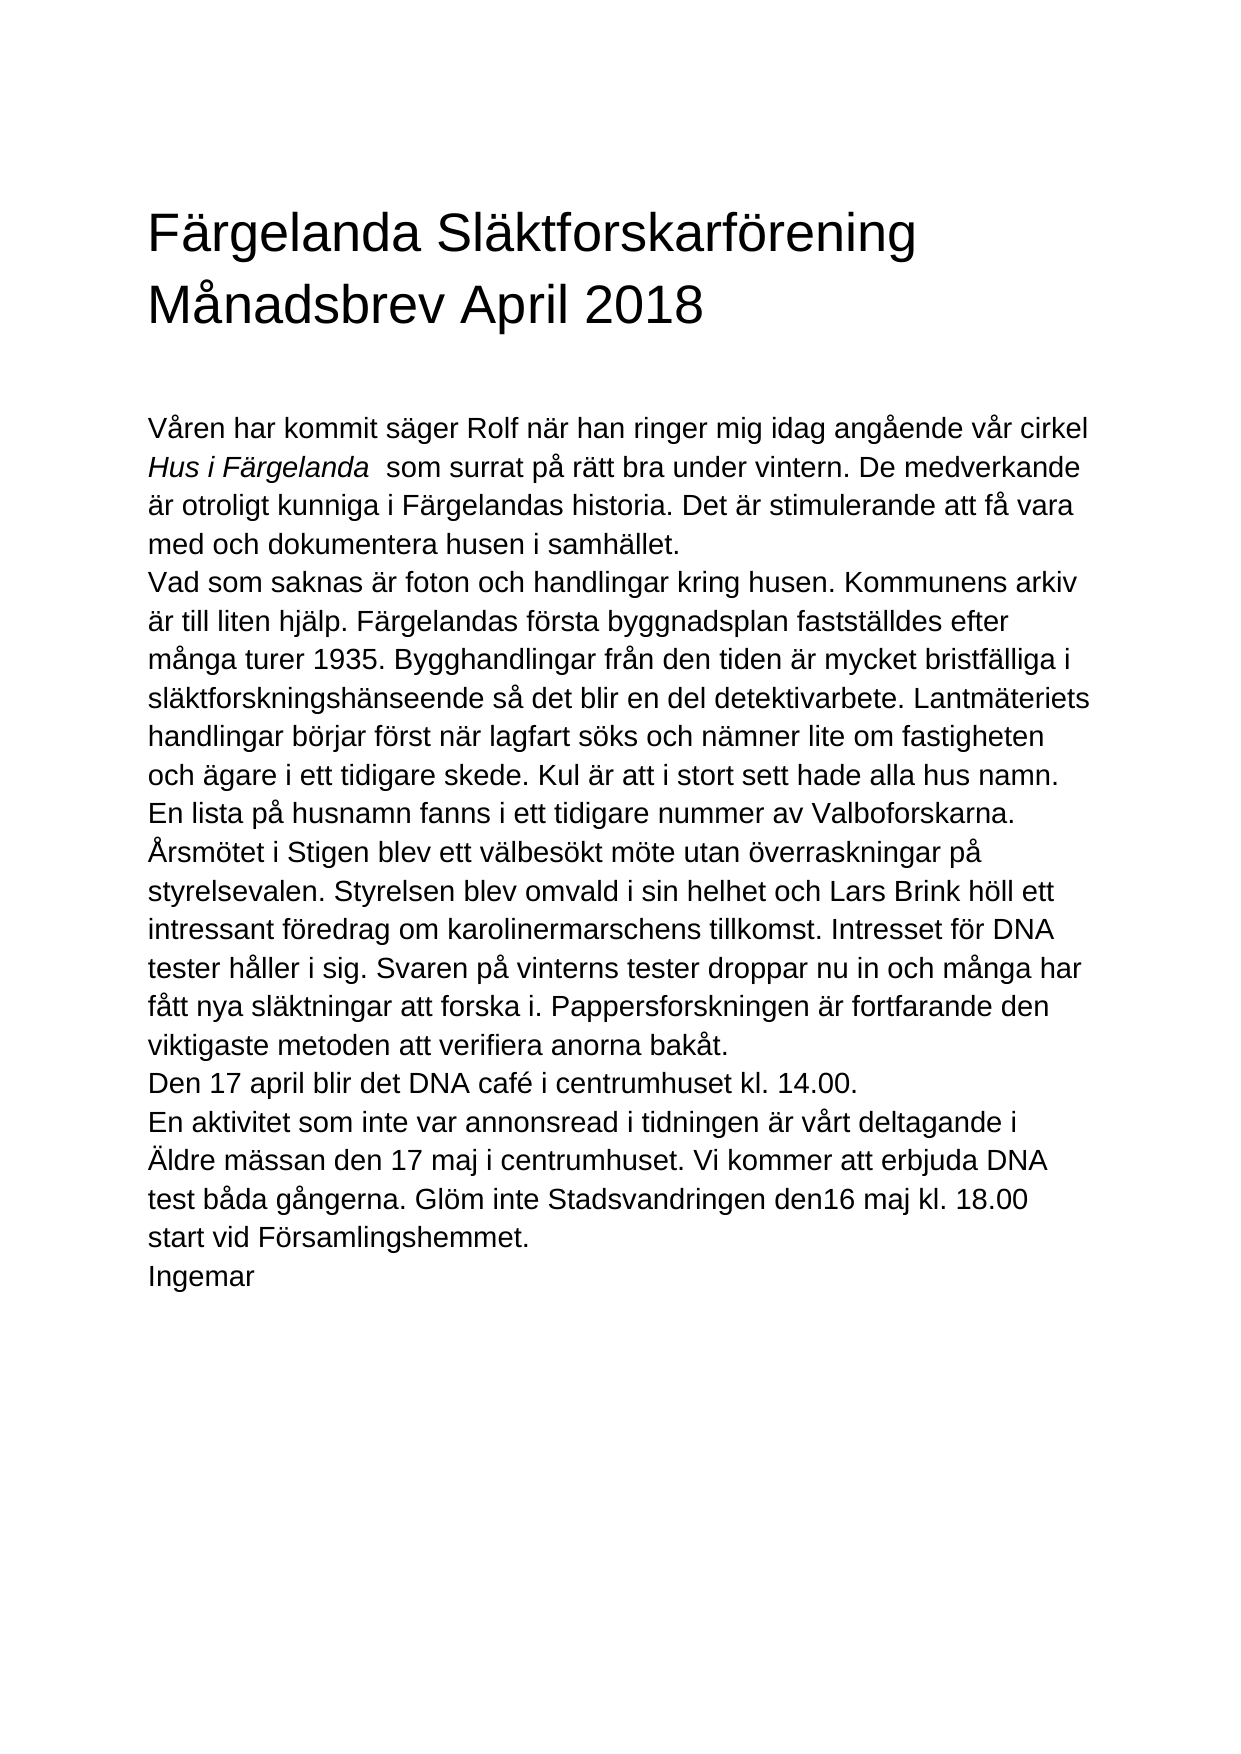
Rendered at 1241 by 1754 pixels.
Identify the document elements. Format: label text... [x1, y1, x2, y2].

text Färgelanda Släktforskarförening Månadsbrev April 2018 Våren har kommit säger Rolf när han ringer mig idag angående vår cirkel Hus i Färgelanda som surrat på rätt bra under vintern. De medverkande är otroligt kunniga i Färgelandas historia. Det är stimulerande att få vara med och dokumentera husen i samhället. Vad som saknas är foton och handlingar kring husen. Kommunens arkiv är till liten hjälp. Färgelandas första byggnadsplan fastställdes efter många turer 1935. Bygghandlingar från den tiden är mycket bristfälliga i släktforskningshänseende så det blir en del detektivarbete. Lantmäteriets handlingar börjar först när lagfart söks och nämner lite om fastigheten och ägare i ett tidigare skede. Kul är att i stort sett hade alla hus namn. En lista på husnamn fanns i ett tidigare nummer av Valboforskarna. Årsmötet i Stigen blev ett välbesökt möte utan överraskningar på styrelsevalen. Styrelsen blev omvald i sin helhet och Lars Brink höll ett intressant föredrag om karolinermarschens tillkomst. Intresset för DNA tester håller i sig. Svaren på vinterns tester droppar nu in och många har fått nya släktningar att forska i. Pappersforskningen är fortfarande den viktigaste metoden att verifiera anorna bakåt. Den 17 april blir det DNA café i centrumhuset kl. 14.00. En aktivitet som inte var annonsread i tidningen är vårt deltagande i Äldre mässan den 17 maj i centrumhuset. Vi kommer att erbjuda DNA test båda gångerna. Glöm inte Stadsvandringen den16 maj kl. 18.00 start vid Församlingshemmet. Ingemar [148, 201, 1093, 1292]
